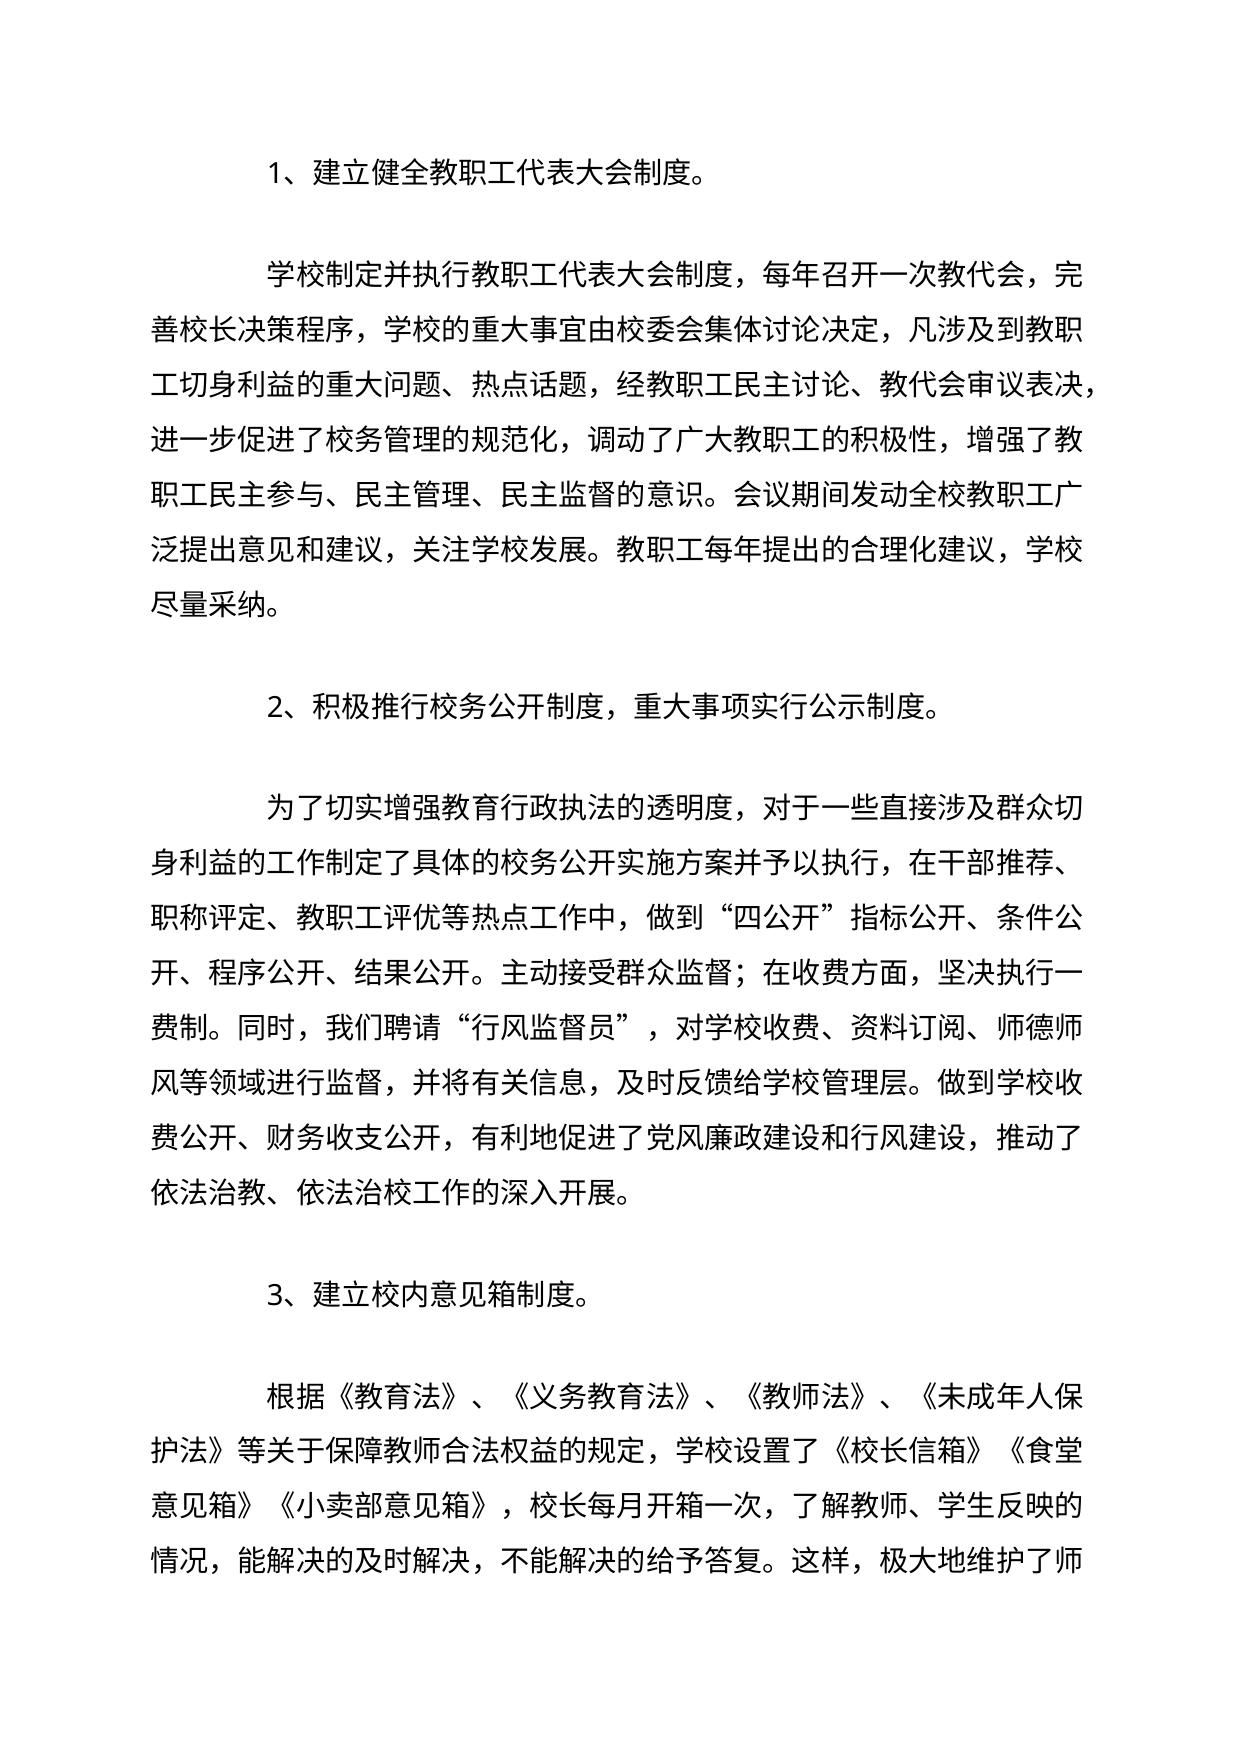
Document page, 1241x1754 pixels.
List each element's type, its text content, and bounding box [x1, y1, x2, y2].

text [150, 1373, 1090, 1580]
text 学校制定并执行教职工代表大会制度，每年召开一次教代会，完善校长决策程序，学校的重大事宜由校委会集体讨论决定，凡涉及到教职工切身利益的重大问题、热点话题，经教职工民主讨论、教代会审议表决，进一步促进了校务管理的规范化，调动了广大教职工的积极性，增强了教职工民主参与、民主管理、民主监督的意识。会议期间发动全校教职工广泛提出意见和建议，关注学校发展。教职工每年提出的合理化建议，学校尽量采纳。 [150, 252, 1090, 624]
text 1、建立健全教职工代表大会制度。 [150, 150, 1090, 192]
text 为了切实增强教育行政执法的透明度，对于一些直接涉及群众切身利益的工作制定了具体的校务公开实施方案并予以执行，在干部推荐、职称评定、教职工评优等热点工作中，做到“四公开”指标公开、条件公开、程序公开、结果公开。主动接受群众监督；在收费方面，坚决执行一费制。同时，我们聘请“行风监督员”，对学校收费、资料订阅、师德师风等领域进行监督，并将有关信息，及时反馈给学校管理层。做到学校收费公开、财务收支公开，有利地促进了党风廉政建设和行风建设，推动了依法治教、依法治校工作的深入开展。 [150, 785, 1090, 1212]
text 3、建立校内意见箱制度。 [150, 1271, 1090, 1313]
text 2、积极推行校务公开制度，重大事项实行公示制度。 [150, 683, 1090, 726]
